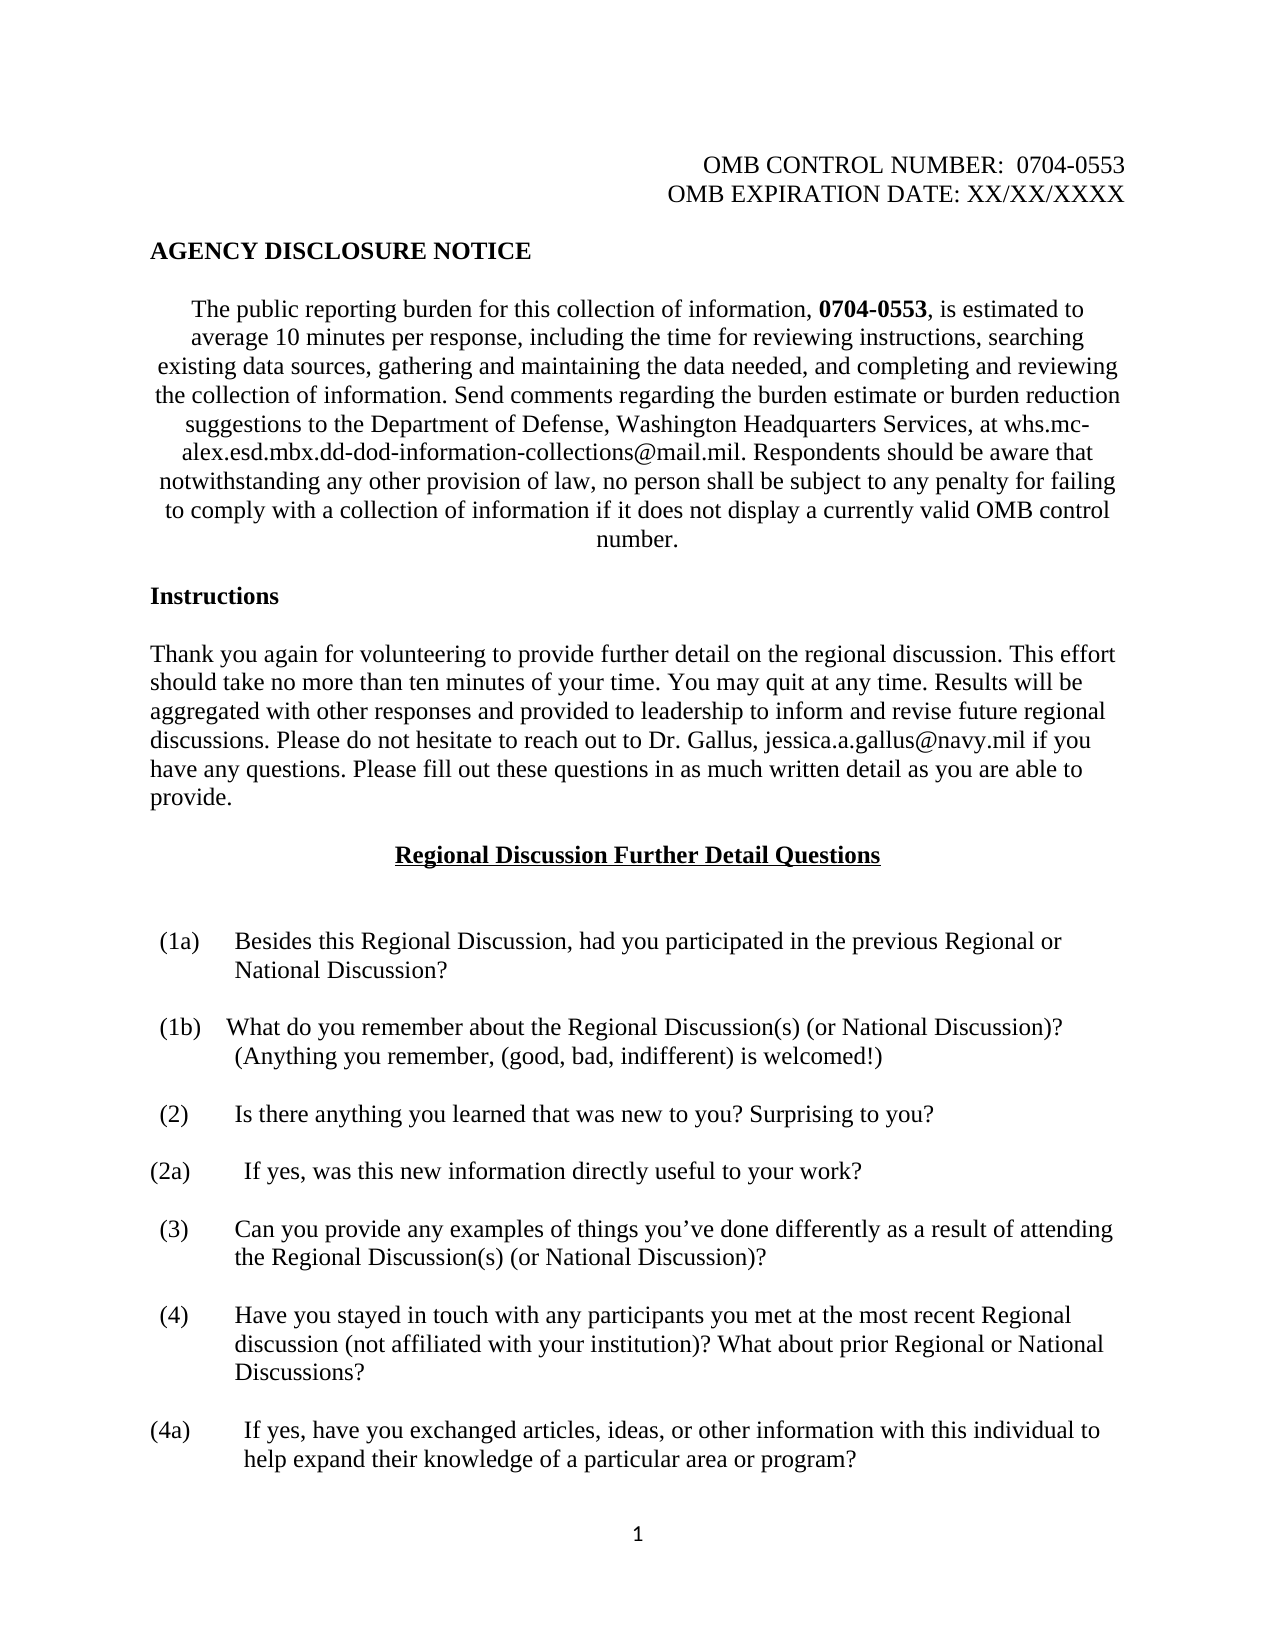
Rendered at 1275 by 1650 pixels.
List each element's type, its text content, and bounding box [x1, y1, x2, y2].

text Regional Discussion Further Detail Questions [150, 840, 1125, 869]
text OMB EXPIRATION DATE: XX/XX/XXXX [150, 179, 1125, 207]
text AGENCY DISCLOSURE NOTICE [150, 236, 1125, 265]
text (3) Can you provide any examples of things you’ve done differently as a result of attending the Regional Discussion(s) (or National Discussion)? [159, 1214, 1125, 1271]
text The public reporting burden for this collection of information, 0704-0553, is estimated to average 10 minutes per response, including the time for reviewing instructions, searching existing data sources, gathering and maintaining the data needed, and completing and reviewing the collection of information. Send comments regarding the burden estimate or burden reduction suggestions to the Department of Defense, Washington Headquarters Services, at whs.mc-alex.esd.mbx.dd-dod-information-collections@mail.mil. Respondents should be aware that notwithstanding any other provision of law, no person shall be subject to any penalty for failing to comply with a collection of information if it does not display a currently valid OMB control number. [150, 294, 1125, 552]
text (4a) If yes, have you exchanged articles, ideas, or other information with this individual to [150, 1415, 1125, 1444]
text (2a) If yes, was this new information directly useful to your work? [150, 1156, 1125, 1185]
text (2) Is there anything you learned that was new to you? Surprising to you? [159, 1099, 1125, 1127]
text (4) Have you stayed in touch with any participants you met at the most recent Regional discussion (not affiliated with your institution)? What about prior Regional or National Discussions? [159, 1300, 1125, 1386]
text Instructions [150, 581, 1125, 610]
text (1b) What do you remember about the Regional Discussion(s) (or National Discussion)? (Anything you remember, (good, bad, indifferent) is welcomed!) [159, 1012, 1125, 1070]
text help expand their knowledge of a particular area or program? [150, 1444, 1125, 1472]
text Thank you again for volunteering to provide further detail on the regional discussion. This effort should take no more than ten minutes of your time. You may quit at any time. Results will be aggregated with other responses and provided to leadership to inform and revise future regional discussions. Please do not hesitate to reach out to Dr. Gallus, jessica.a.gallus@navy.mil if you have any questions. Please fill out these questions in as much written detail as you are able to provide. [150, 639, 1125, 811]
text (1a) Besides this Regional Discussion, had you participated in the previous Regional or National Discussion? [159, 926, 1125, 984]
text OMB CONTROL NUMBER: 0704-0553 [150, 150, 1125, 179]
